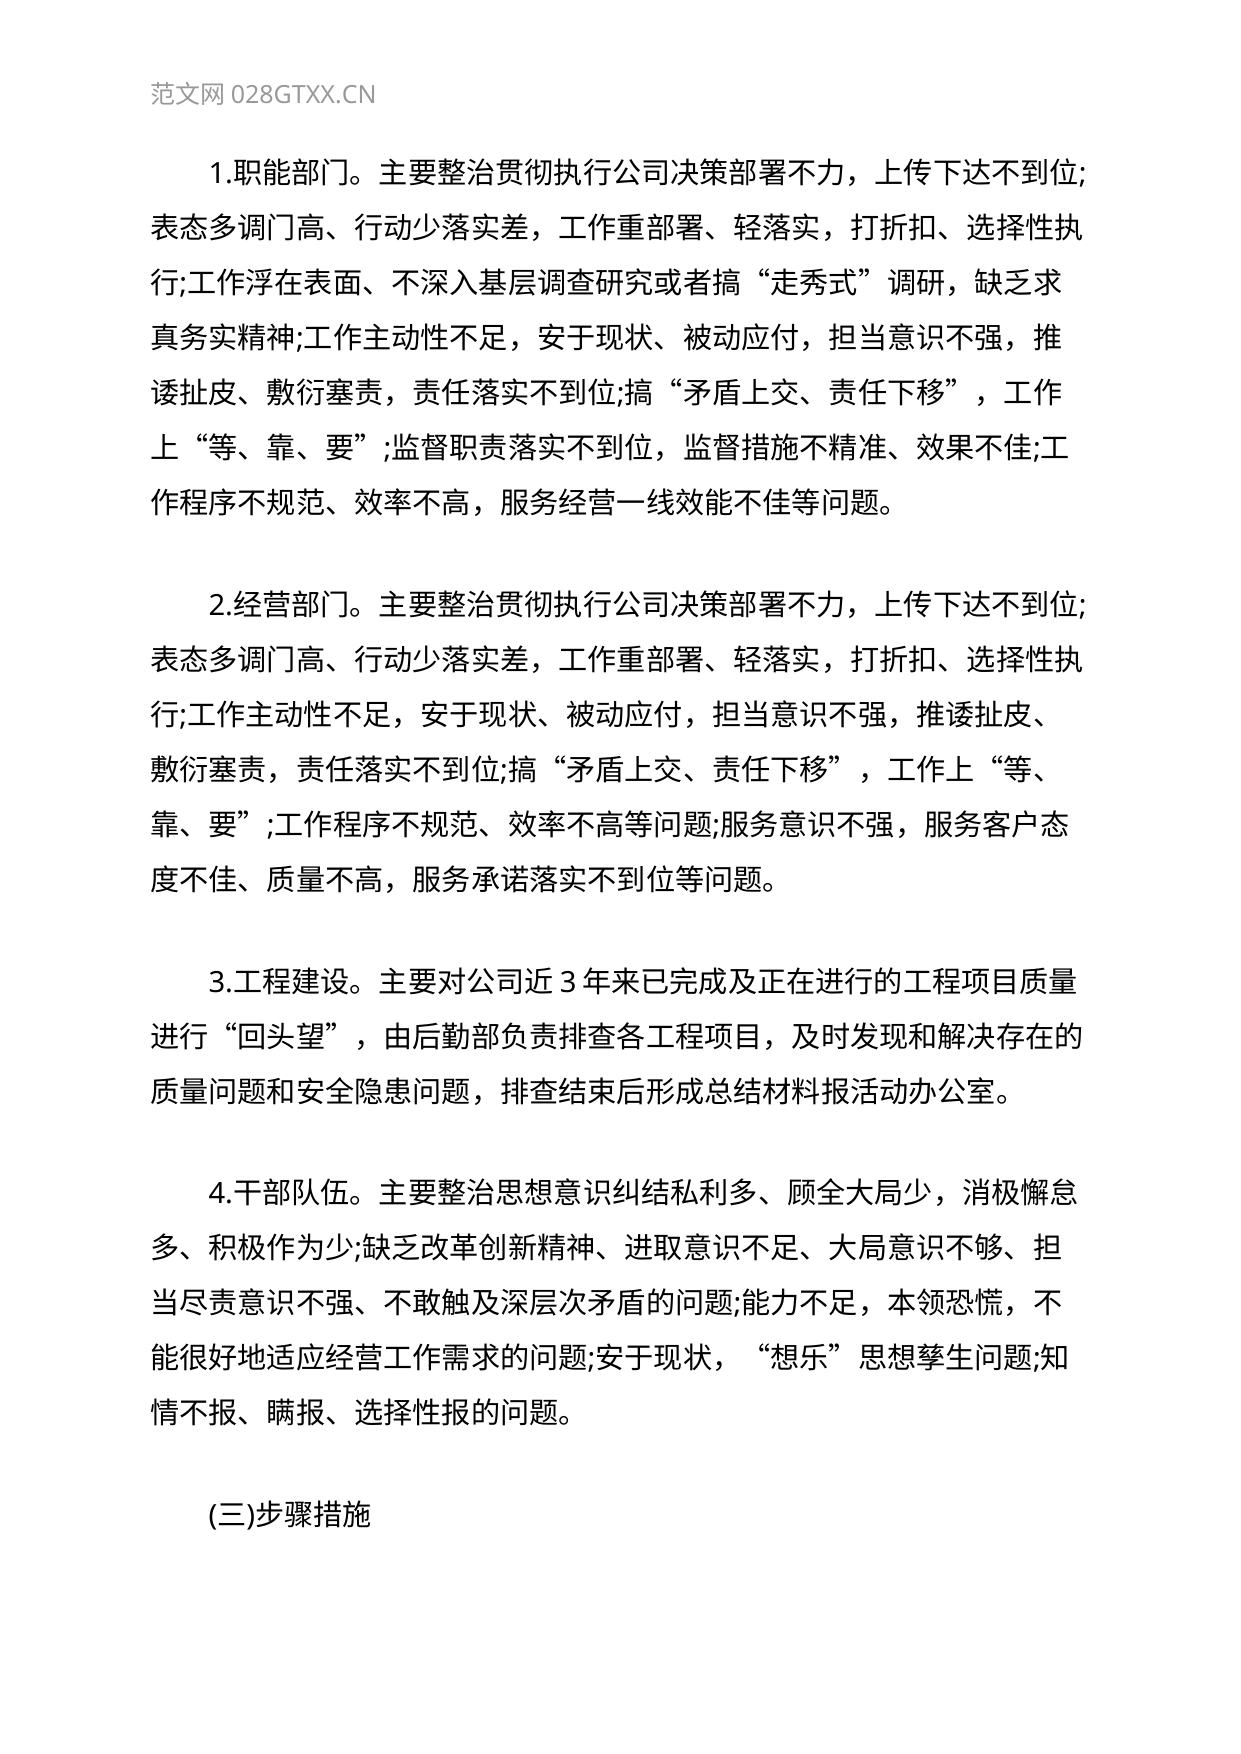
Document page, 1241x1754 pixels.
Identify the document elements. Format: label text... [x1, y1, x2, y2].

text (三)步骤措施 [150, 1492, 1090, 1534]
text 1.职能部门。主要整治贯彻执行公司决策部署不力，上传下达不到位;表态多调门高、行动少落实差，工作重部署、轻落实，打折扣、选择性执行;工作浮在表面、不深入基层调查研究或者搞“走秀式”调研，缺乏求真务实精神;工作主动性不足，安于现状、被动应付，担当意识不强，推诿扯皮、敷衍塞责，责任落实不到位;搞“矛盾上交、责任下移”，工作上“等、靠、要”;监督职责落实不到位，监督措施不精准、效果不佳;工作程序不规范、效率不高，服务经营一线效能不佳等问题。 [150, 150, 1090, 522]
text 2.经营部门。主要整治贯彻执行公司决策部署不力，上传下达不到位;表态多调门高、行动少落实差，工作重部署、轻落实，打折扣、选择性执行;工作主动性不足，安于现状、被动应付，担当意识不强，推诿扯皮、敷衍塞责，责任落实不到位;搞“矛盾上交、责任下移”，工作上“等、靠、要”;工作程序不规范、效率不高等问题;服务意识不强，服务客户态度不佳、质量不高，服务承诺落实不到位等问题。 [150, 582, 1090, 899]
text 4.干部队伍。主要整治思想意识纠结私利多、顾全大局少，消极懈怠多、积极作为少;缺乏改革创新精神、进取意识不足、大局意识不够、担当尽责意识不强、不敢触及深层次矛盾的问题;能力不足，本领恐慌，不能很好地适应经营工作需求的问题;安于现状，“想乐”思想孳生问题;知情不报、瞒报、选择性报的问题。 [150, 1170, 1090, 1432]
text 3.工程建设。主要对公司近3年来已完成及正在进行的工程项目质量进行“回头望”，由后勤部负责排查各工程项目，及时发现和解决存在的质量问题和安全隐患问题，排查结束后形成总结材料报活动办公室。 [150, 958, 1090, 1111]
